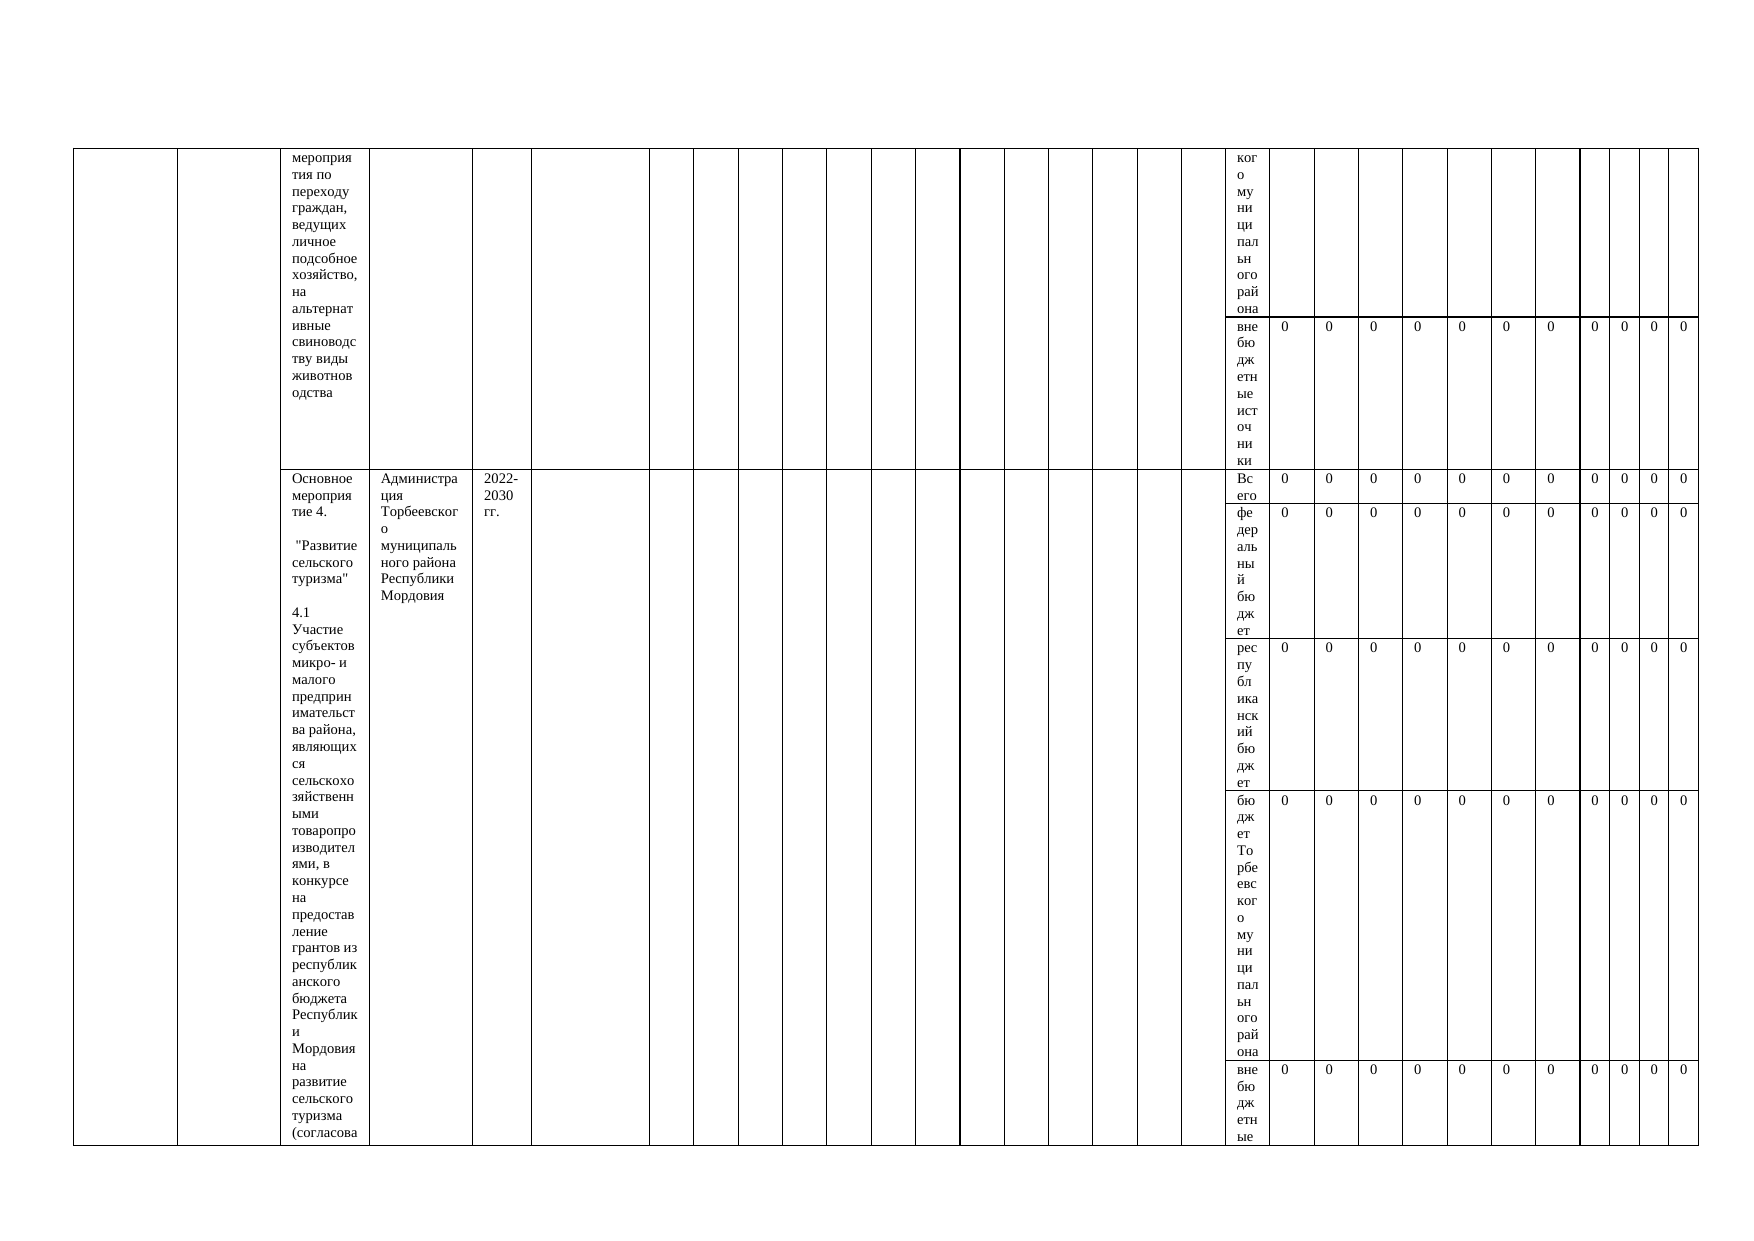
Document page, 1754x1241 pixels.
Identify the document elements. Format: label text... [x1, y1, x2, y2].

table_cell внебюджетные источники [1226, 318, 1269, 468]
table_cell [1226, 1061, 1269, 1144]
table_cell 0 [1536, 318, 1579, 468]
table_cell 0 [1315, 470, 1358, 503]
table_cell 0 [1359, 504, 1402, 638]
table_cell 0 [1359, 470, 1402, 503]
table_cell [694, 470, 738, 1144]
table_cell 0 [1315, 318, 1358, 468]
table_cell 2022-2030 гг. [473, 470, 531, 1144]
table_cell 0 [1315, 791, 1358, 1059]
table_cell 0 [1270, 504, 1314, 638]
table_cell 0 [1536, 639, 1579, 790]
table_cell республиканский бюджет [1226, 639, 1269, 790]
table_cell 0 [1581, 149, 1609, 316]
table_cell 0 [1610, 470, 1639, 503]
table_cell 0 [1403, 149, 1447, 316]
table_cell 0 [1640, 791, 1668, 1059]
table_cell [961, 470, 1004, 1144]
table_cell 0 [1581, 791, 1609, 1059]
table_cell федеральный бюджет [1226, 504, 1269, 638]
table_cell 0 [1448, 149, 1491, 316]
table_cell [916, 470, 959, 1144]
table_cell Основное мероприятие 4. "Развитие сельского туризма" 4.1 Участие субъектов микро- и малого предпринимательства района, являющихся сельскохозяйственными товаропроизводителями, в конкурсе на предоставление грантов из республиканского бюджета Республики Мордовия на развитие сельского туризма (согласование показателей) [281, 470, 369, 1144]
table_cell 0 [1536, 149, 1579, 316]
table_cell 0 [1270, 470, 1314, 503]
table_cell 0 [1640, 149, 1668, 316]
table_cell 0 [1492, 639, 1535, 790]
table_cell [1226, 149, 1269, 316]
table_cell 0 [1403, 639, 1447, 790]
table_cell 0 [1536, 1061, 1579, 1144]
table_cell 0 [1581, 318, 1609, 468]
table_cell 0 [1270, 318, 1314, 468]
table_cell 0 [1448, 470, 1491, 503]
table_cell 0 [1315, 639, 1358, 790]
table_cell 0 [1536, 791, 1579, 1059]
table_cell 0 [1492, 149, 1535, 316]
table_cell 0 [1359, 791, 1402, 1059]
table_cell [1005, 470, 1048, 1144]
table_cell 0 [1359, 149, 1402, 316]
table_cell 0 [1640, 639, 1668, 790]
table_cell 0 [1359, 639, 1402, 790]
table_cell 0 [1610, 791, 1639, 1059]
table_cell 0 [1448, 1061, 1491, 1144]
table_cell 0 [1270, 149, 1314, 316]
table_cell 0 [1315, 504, 1358, 638]
table_cell [650, 470, 693, 1144]
table_cell [872, 470, 915, 1144]
table_cell 0 [1315, 1061, 1358, 1144]
table_cell бюджет Торбеевского муниципального района [1226, 791, 1269, 1059]
table_cell 0 [1610, 1061, 1639, 1144]
table_cell 0 [1640, 470, 1668, 503]
table_cell 0 [1315, 149, 1358, 316]
table_cell 0 [1669, 504, 1698, 638]
table_cell 0 [1492, 504, 1535, 638]
table_cell [532, 470, 649, 1144]
table_cell 0 [1359, 1061, 1402, 1144]
table_cell Администрация Торбеевского муниципального района Республики Мордовия [370, 470, 472, 1144]
table_cell 0 [1492, 791, 1535, 1059]
table_cell 0 [1403, 318, 1447, 468]
table_cell 0 [1448, 318, 1491, 468]
table_cell 0 [1669, 149, 1698, 316]
table_cell 0 [1492, 470, 1535, 503]
table_cell 0 [1669, 791, 1698, 1059]
table_cell 0 [1640, 504, 1668, 638]
table_cell 0 [1581, 504, 1609, 638]
table_cell Всего [1226, 470, 1269, 503]
table_cell [1138, 470, 1181, 1144]
table_cell [827, 470, 871, 1144]
table_cell 0 [1669, 470, 1698, 503]
table_cell 0 [1403, 504, 1447, 638]
table_cell 0 [1669, 1061, 1698, 1144]
table_cell 0 [1270, 791, 1314, 1059]
table_cell 0 [1610, 504, 1639, 638]
table_cell 0 [1359, 318, 1402, 468]
table_cell 0 [1270, 1061, 1314, 1144]
table_cell 0 [1270, 639, 1314, 790]
table_cell 0 [1581, 639, 1609, 790]
table_cell 0 [1536, 504, 1579, 638]
table_cell [1182, 470, 1225, 1144]
table_cell 0 [1403, 791, 1447, 1059]
table_cell 0 [1581, 470, 1609, 503]
table_cell 0 [1610, 149, 1639, 316]
table_cell 0 [1640, 1061, 1668, 1144]
table_cell 0 [1403, 470, 1447, 503]
table_cell 0 [1448, 639, 1491, 790]
table_cell 0 [1581, 1061, 1609, 1144]
table_cell 0 [1448, 504, 1491, 638]
table_cell 0 [1640, 318, 1668, 468]
table_cell [1049, 470, 1092, 1144]
table_cell [783, 470, 826, 1144]
table_cell 0 [1403, 1061, 1447, 1144]
table_cell [739, 470, 782, 1144]
table_cell 0 [1669, 318, 1698, 468]
table_cell 0 [1610, 318, 1639, 468]
table_cell 0 [1669, 639, 1698, 790]
table_cell 0 [1610, 639, 1639, 790]
table_cell 0 [1492, 1061, 1535, 1144]
table_cell [1093, 470, 1137, 1144]
table_cell 0 [1448, 791, 1491, 1059]
table_cell 0 [1492, 318, 1535, 468]
table_cell 0 [1536, 470, 1579, 503]
